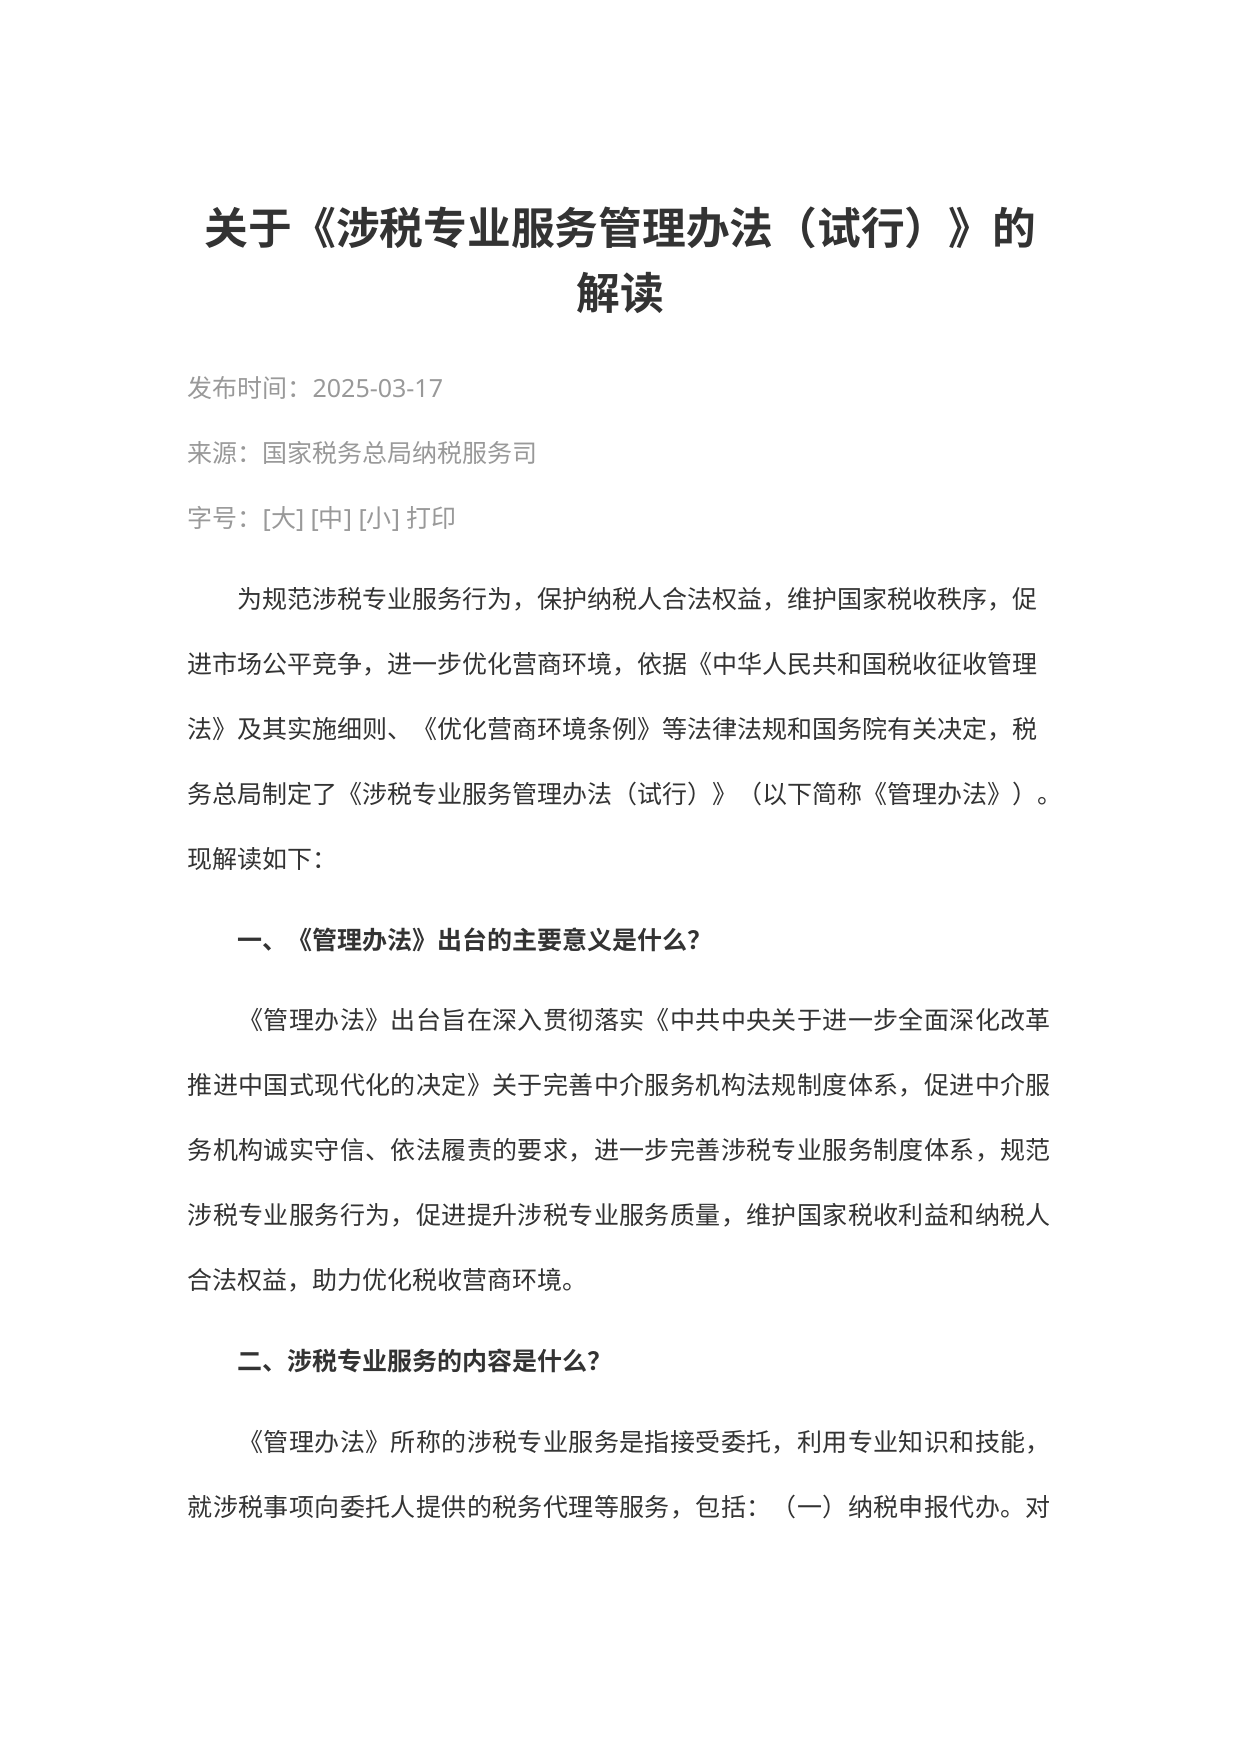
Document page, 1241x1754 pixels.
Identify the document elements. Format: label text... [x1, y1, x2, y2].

text 字号：[大] [中] [小] 打印 [187, 484, 1053, 549]
text 一、《管理办法》出台的主要意义是什么？ [187, 906, 1053, 971]
text 发布时间：2025-03-17 [187, 354, 1053, 419]
text 为规范涉税专业服务行为，保护纳税人合法权益，维护国家税收秩序，促进市场公平竞争，进一步优化营商环境，依据《中华人民共和国税收征收管理法》及其实施细则、《优化营商环境条例》等法律法规和国务院有关决定，税务总局制定了《涉税专业服务管理办法（试行）》（以下简称《管理办法》）。现解读如下： [187, 565, 1053, 890]
text 二、涉税专业服务的内容是什么？ [187, 1327, 1053, 1392]
subtitle 关于《涉税专业服务管理办法（试行）》的解读 [187, 193, 1053, 323]
text 来源：国家税务总局纳税服务司 [187, 419, 1053, 484]
text 《管理办法》出台旨在深入贯彻落实《中共中央关于进一步全面深化改革 推进中国式现代化的决定》关于完善中介服务机构法规制度体系，促进中介服务机构诚实守信、依法履责的要求，进一步完善涉税专业服务制度体系，规范涉税专业服务行为，促进提升涉税专业服务质量，维护国家税收利益和纳税人合法权益，助力优化税收营商环境。 [187, 986, 1053, 1311]
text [187, 1408, 1053, 1538]
